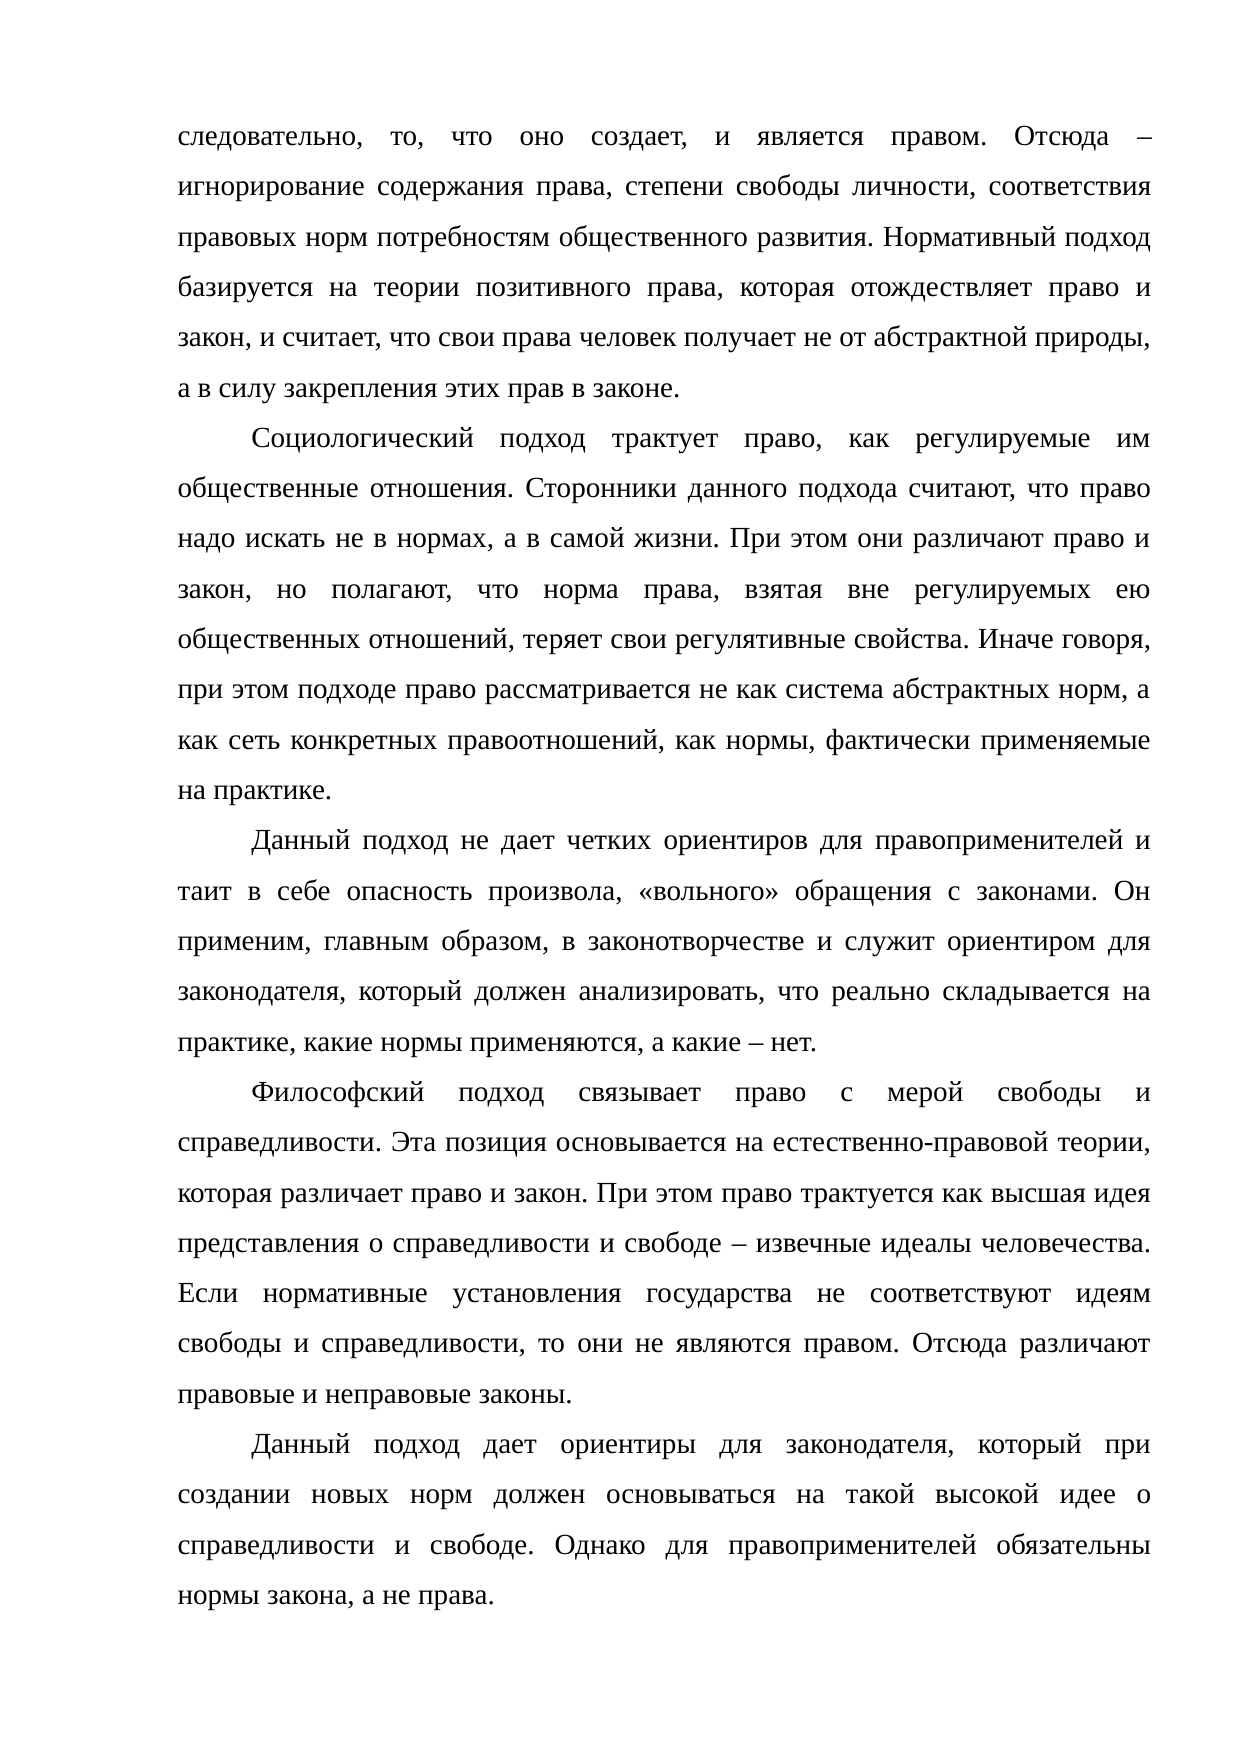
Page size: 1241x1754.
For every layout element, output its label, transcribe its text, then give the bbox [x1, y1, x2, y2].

text Философский подход связывает право с мерой свободы и справедливости. Эта позиция основывается на естественно-правовой теории, которая различает право и закон. При этом право трактуется как высшая идея представления о справедливости и свободе – извечные идеалы человечества. Если нормативные установления государства не соответствуют идеям свободы и справедливости, то они не являются правом. Отсюда различают правовые и неправовые законы. [177, 1074, 1152, 1409]
text Данный подход дает ориентиры для законодателя, который при создании новых норм должен основываться на такой высокой идее о справедливости и свободе. Однако для правоприменителей обязательны нормы закона, а не права. [177, 1426, 1152, 1611]
text Социологический подход трактует право, как регулируемые им общественные отношения. Сторонники данного подхода считают, что право надо искать не в нормах, а в самой жизни. При этом они различают право и закон, но полагают, что норма права, взятая вне регулируемых ею общественных отношений, теряет свои регулятивные свойства. Иначе говоря, при этом подходе право рассматривается не как система абстрактных норм, а как сеть конкретных правоотношений, как нормы, фактически применяемые на практике. [177, 420, 1152, 806]
text Данный подход не дает четких ориентиров для правоприменителей и таит в себе опасность произвола, «вольного» обращения с законами. Он применим, главным образом, в законотворчестве и служит ориентиром для законодателя, который должен анализировать, что реально складывается на практике, какие нормы применяются, а какие – нет. [177, 822, 1152, 1057]
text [177, 118, 1152, 403]
